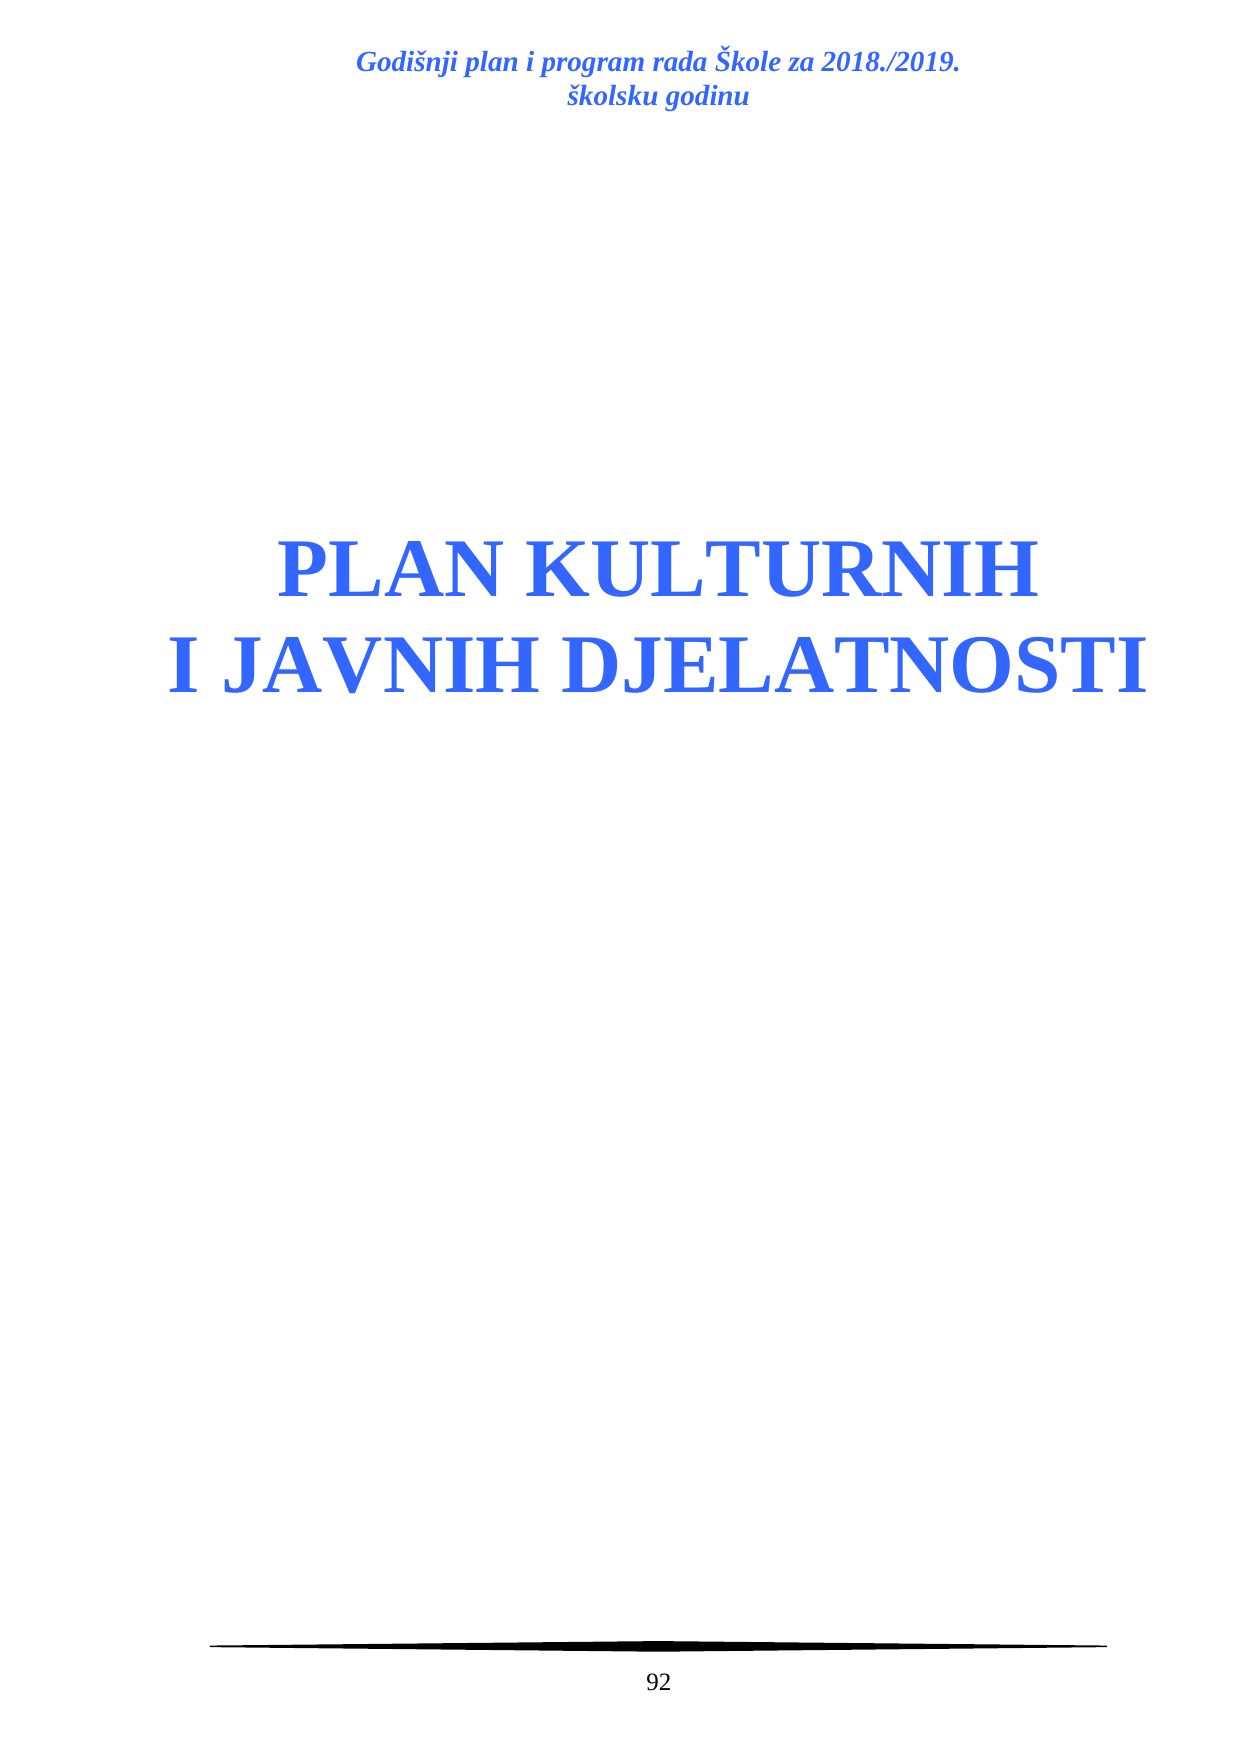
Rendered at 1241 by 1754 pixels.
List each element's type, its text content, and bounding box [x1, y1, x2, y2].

text I JAVNIH DJELATNOSTI [165, 614, 1152, 710]
text PLAN KULTURNIH [165, 519, 1152, 614]
